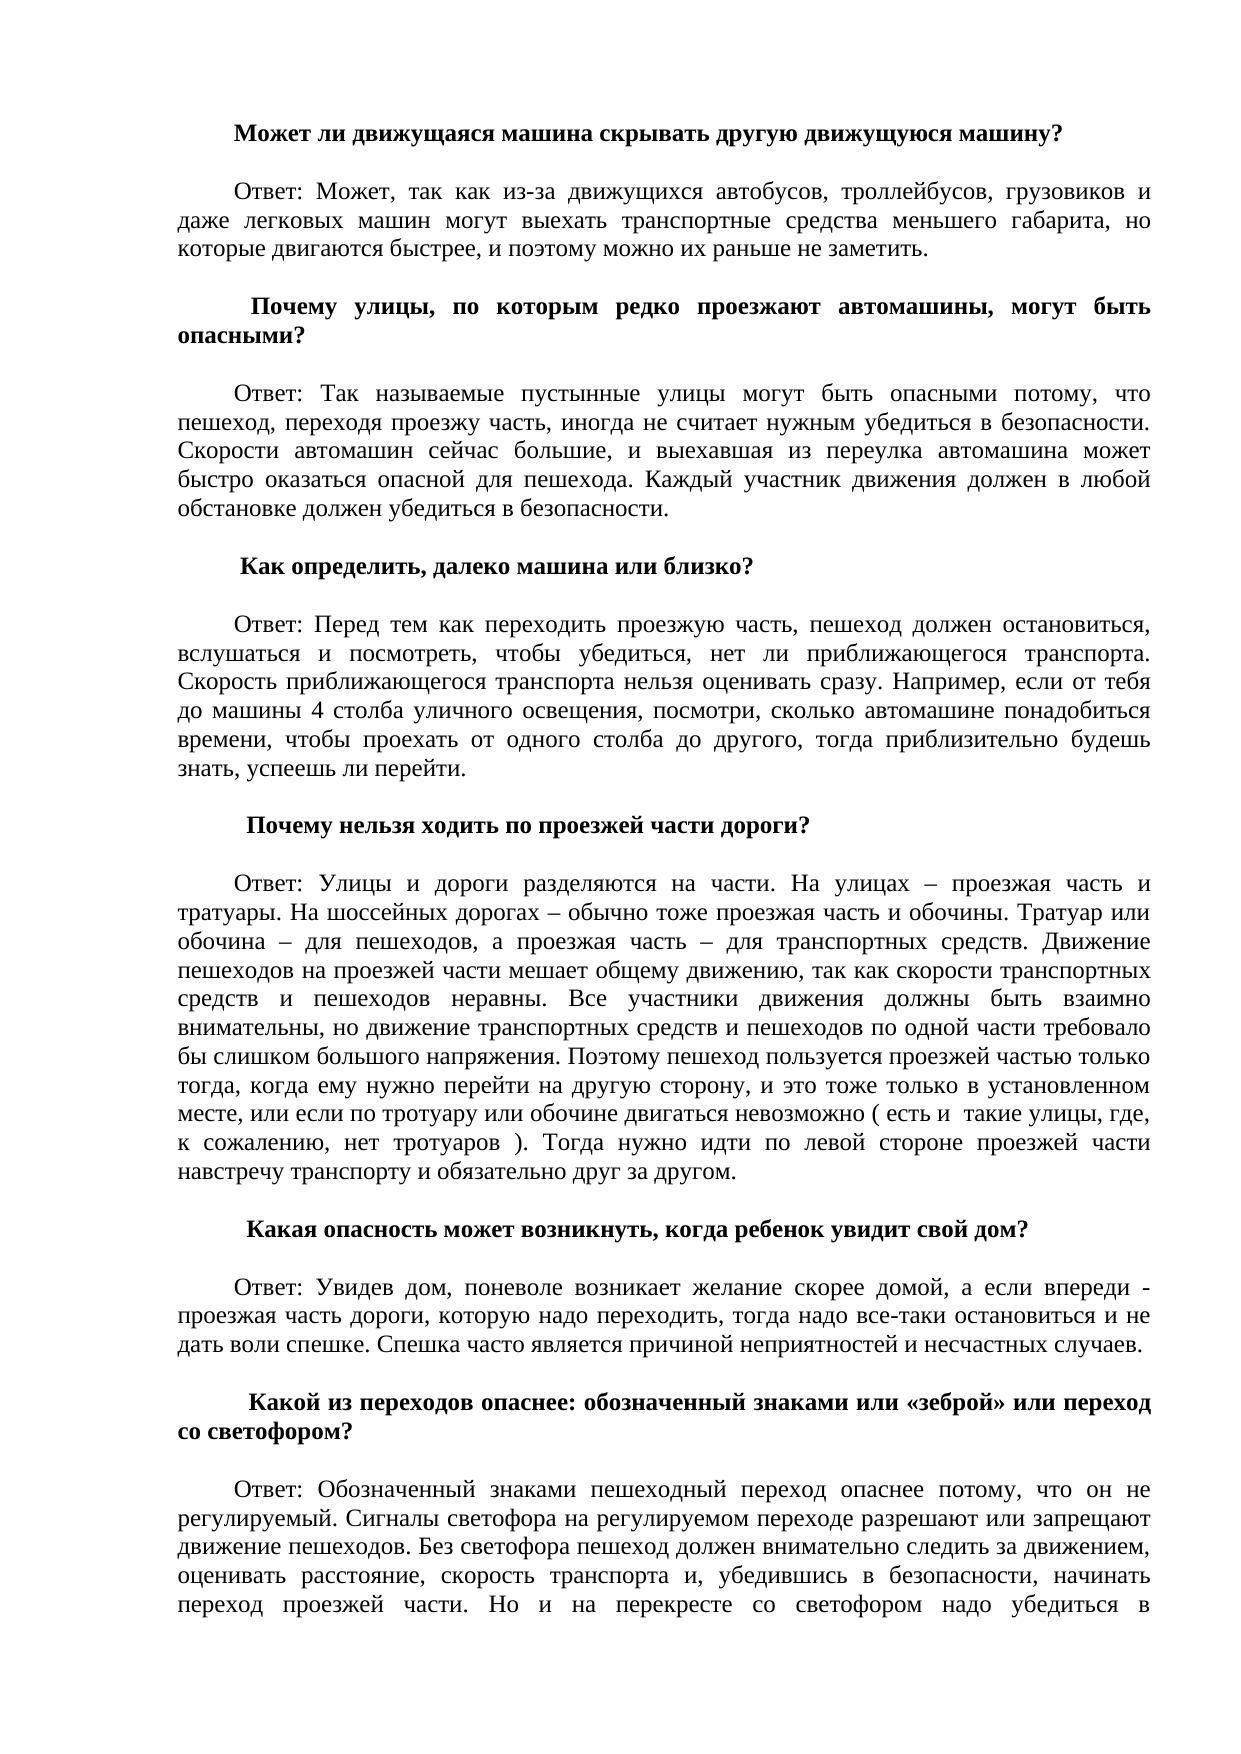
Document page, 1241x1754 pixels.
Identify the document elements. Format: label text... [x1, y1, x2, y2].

text Ответ: Так называемые пустынные улицы могут быть опасными потому, что пешеход, переходя проезжу часть, иногда не считает нужным убедиться в безопасности. Скорости автомашин сейчас большие, и выехавшая из переулка автомашина может быстро оказаться опасной для пешехода. Каждый участник движения должен в любой обстановке должен убедиться в безопасности. [177, 378, 1152, 522]
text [177, 1474, 1152, 1618]
text Какая опасность может возникнуть, когда ребенок увидит свой дом? [177, 1214, 1152, 1243]
text Ответ: Улицы и дороги разделяются на части. На улицах – проезжая часть и тратуары. На шоссейных дорогах – обычно тоже проезжая часть и обочины. Тратуар или обочина – для пешеходов, а проезжая часть – для транспортных средств. Движение пешеходов на проезжей части мешает общему движению, так как скорости транспортных средств и пешеходов неравны. Все участники движения должны быть взаимно внимательны, но движение транспортных средств и пешеходов по одной части требовало бы слишком большого напряжения. Поэтому пешеход пользуется проезжей частью только тогда, когда ему нужно перейти на другую сторону, и это тоже только в установленном месте, или если по тротуару или обочине двигаться невозможно ( есть и такие улицы, где, к сожалению, нет тротуаров ). Тогда нужно идти по левой стороне проезжей части навстречу транспорту и обязательно друг за другом. [177, 868, 1152, 1185]
text Ответ: Увидев дом, поневоле возникает желание скорее домой, а если впереди - проезжая часть дороги, которую надо переходить, тогда надо все-таки остановиться и не дать воли спешке. Спешка часто является причиной неприятностей и несчастных случаев. [177, 1272, 1152, 1358]
text Как определить, далеко машина или близко? [177, 551, 1152, 580]
text Может ли движущаяся машина скрывать другую движущуюся машину? [177, 118, 1152, 147]
text Ответ: Перед тем как переходить проезжую часть, пешеход должен остановиться, вслушаться и посмотреть, чтобы убедиться, нет ли приближающегося транспорта. Скорость приближающегося транспорта нельзя оценивать сразу. Например, если от тебя до машины 4 столба уличного освещения, посмотри, сколько автомашине понадобиться времени, чтобы проехать от одного столба до другого, тогда приблизительно будешь знать, успеешь ли перейти. [177, 609, 1152, 781]
text Почему нельзя ходить по проезжей части дороги? [177, 811, 1152, 839]
text Почему улицы, по которым редко проезжают автомашины, могут быть опасными? [177, 291, 1152, 349]
text Какой из переходов опаснее: обозначенный знаками или «зеброй» или переход со светофором? [177, 1387, 1152, 1445]
text Ответ: Может, так как из-за движущихся автобусов, троллейбусов, грузовиков и даже легковых машин могут выехать транспортные средства меньшего габарита, но которые двигаются быстрее, и поэтому можно их раньше не заметить. [177, 176, 1152, 262]
